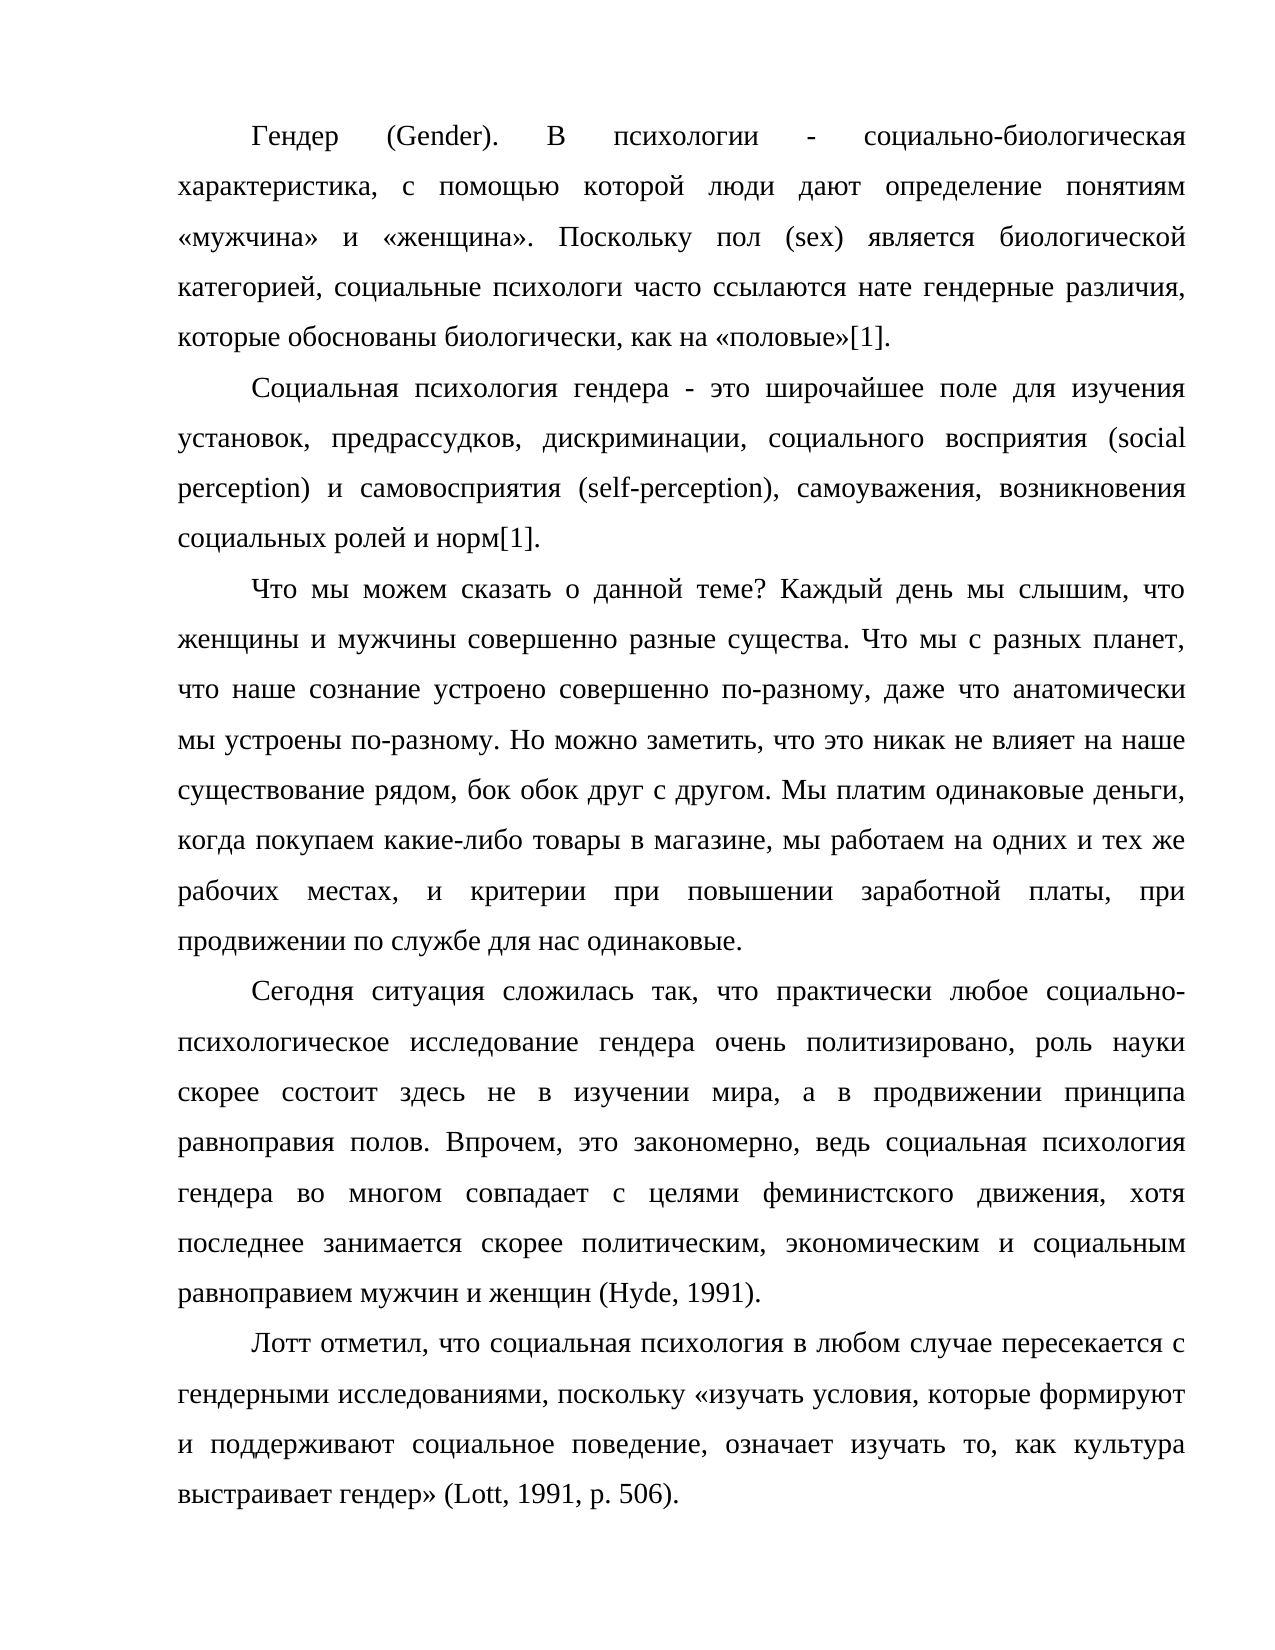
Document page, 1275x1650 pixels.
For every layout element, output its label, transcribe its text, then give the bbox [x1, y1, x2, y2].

text Сегодня ситуация сложилась так, что практически любое социально-психологическое исследование гендера очень политизировано, роль науки скорее состоит здесь не в изучении мира, а в продвижении принципа равноправия полов. Впрочем, это закономерно, ведь социальная психология гендера во многом совпадает с целями феминистского движения, хотя последнее занимается скорее политическим, экономическим и социальным равноправием мужчин и женщин (Hyde, 1991). [177, 973, 1186, 1309]
text Лотт отметил, что социальная психология в любом случае пересекается с гендерными исследованиями, поскольку «изучать условия, которые формируют и поддерживают социальное поведение, означает изучать то, как культура выстраивает гендер» (Lott, 1991, р. 506). [177, 1326, 1186, 1510]
text Гендер (Gender). В психологии - социально-биологическая характеристика, с помощью которой люди дают определение понятиям «мужчина» и «женщина». Поскольку пол (sex) является биологической категорией, социальные психологи часто ссылаются нате гендерные различия, которые обоснованы биологически, как на «половые»[1]. [177, 118, 1186, 353]
text Что мы можем сказать о данной теме? Каждый день мы слышим, что женщины и мужчины совершенно разные существа. Что мы с разных планет, что наше сознание устроено совершенно по-разному, даже что анатомически мы устроены по-разному. Но можно заметить, что это никак не влияет на наше существование рядом, бок обок друг с другом. Мы платим одинаковые деньги, когда покупаем какие-либо товары в магазине, мы работаем на одних и тех же рабочих местах, и критерии при повышении заработной платы, при продвижении по службе для нас одинаковые. [177, 571, 1186, 957]
text Социальная психология гендера - это широчайшее поле для изучения установок, предрассудков, дискриминации, социального восприятия (social perception) и самовосприятия (self-perception), самоуважения, возникновения социальных ролей и норм[1]. [177, 370, 1186, 554]
